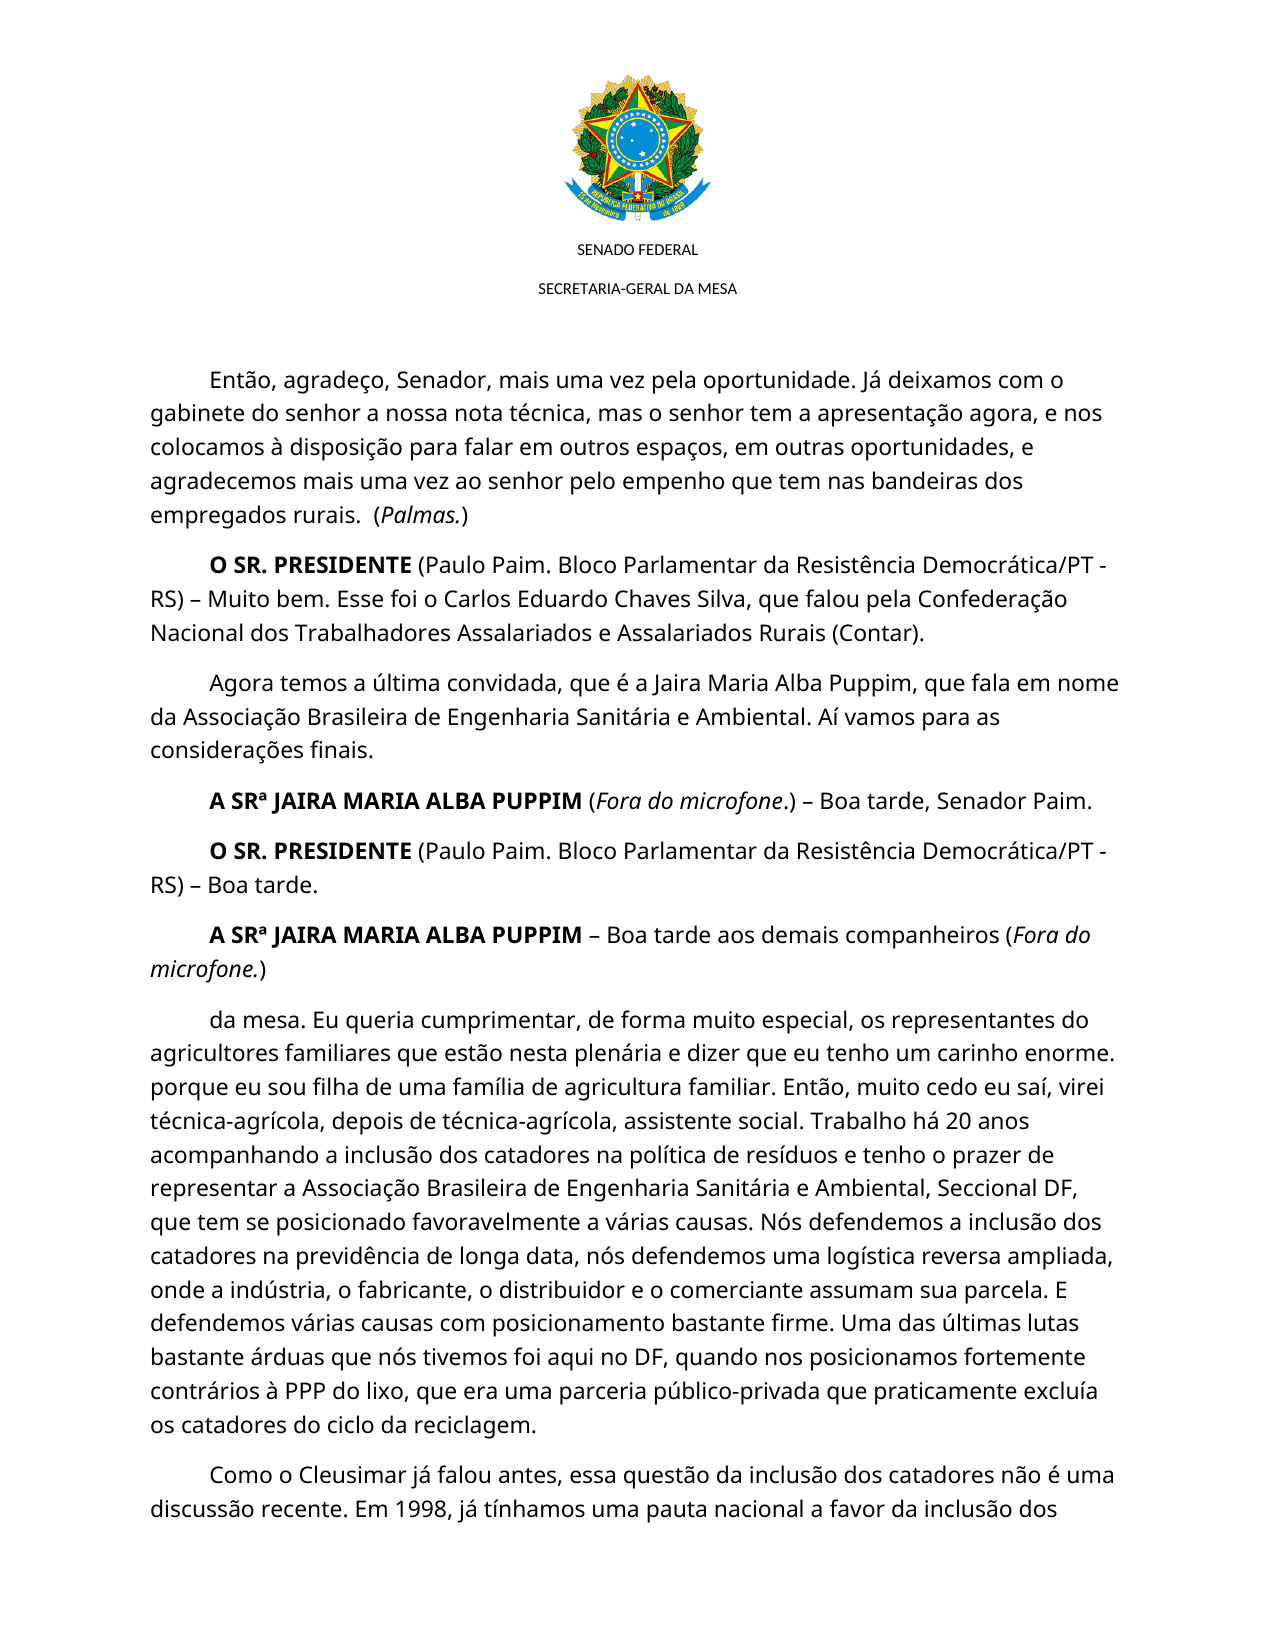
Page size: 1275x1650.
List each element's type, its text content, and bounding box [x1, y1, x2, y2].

text Então, agradeço, Senador, mais uma vez pela oportunidade. Já deixamos com o gabinete do senhor a nossa nota técnica, mas o senhor tem a apresentação agora, e nos colocamos à disposição para falar em outros espaços, em outras oportunidades, e agradecemos mais uma vez ao senhor pelo empenho que tem nas bandeiras dos empregados rurais. (Palmas.) [150, 363, 1125, 530]
text O SR. PRESIDENTE (Paulo Paim. Bloco Parlamentar da Resistência Democrática/PT - RS) – Muito bem. Esse foi o Carlos Eduardo Chaves Silva, que falou pela Confederação Nacional dos Trabalhadores Assalariados e Assalariados Rurais (Contar). [150, 549, 1125, 648]
picture [564, 75, 711, 221]
text A SRª JAIRA MARIA ALBA PUPPIM (Fora do microfone.) – Boa tarde, Senador Paim. [150, 785, 1125, 816]
text O SR. PRESIDENTE (Paulo Paim. Bloco Parlamentar da Resistência Democrática/PT - RS) – Boa tarde. [150, 835, 1125, 900]
text da mesa. Eu queria cumprimentar, de forma muito especial, os representantes do agricultores familiares que estão nesta plenária e dizer que eu tenho um carinho enorme. porque eu sou filha de uma família de agricultura familiar. Então, muito cedo eu saí, virei técnica-agrícola, depois de técnica-agrícola, assistente social. Trabalho há 20 anos acompanhando a inclusão dos catadores na política de resíduos e tenho o prazer de representar a Associação Brasileira de Engenharia Sanitária e Ambiental, Seccional DF, que tem se posicionado favoravelmente a várias causas. Nós defendemos a inclusão dos catadores na previdência de longa data, nós defendemos uma logística reversa ampliada, onde a indústria, o fabricante, o distribuidor e o comerciante assumam sua parcela. E defendemos várias causas com posicionamento bastante firme. Uma das últimas lutas bastante árduas que nós tivemos foi aqui no DF, quando nos posicionamos fortemente contrários à PPP do lixo, que era uma parceria público-privada que praticamente excluía os catadores do ciclo da reciclagem. [150, 1003, 1125, 1440]
text A SRª JAIRA MARIA ALBA PUPPIM – Boa tarde aos demais companheiros (Fora do microfone.) [150, 919, 1125, 984]
text Agora temos a última convidada, que é a Jaira Maria Alba Puppim, que fala em nome da Associação Brasileira de Engenharia Sanitária e Ambiental. Aí vamos para as considerações finais. [150, 667, 1125, 766]
